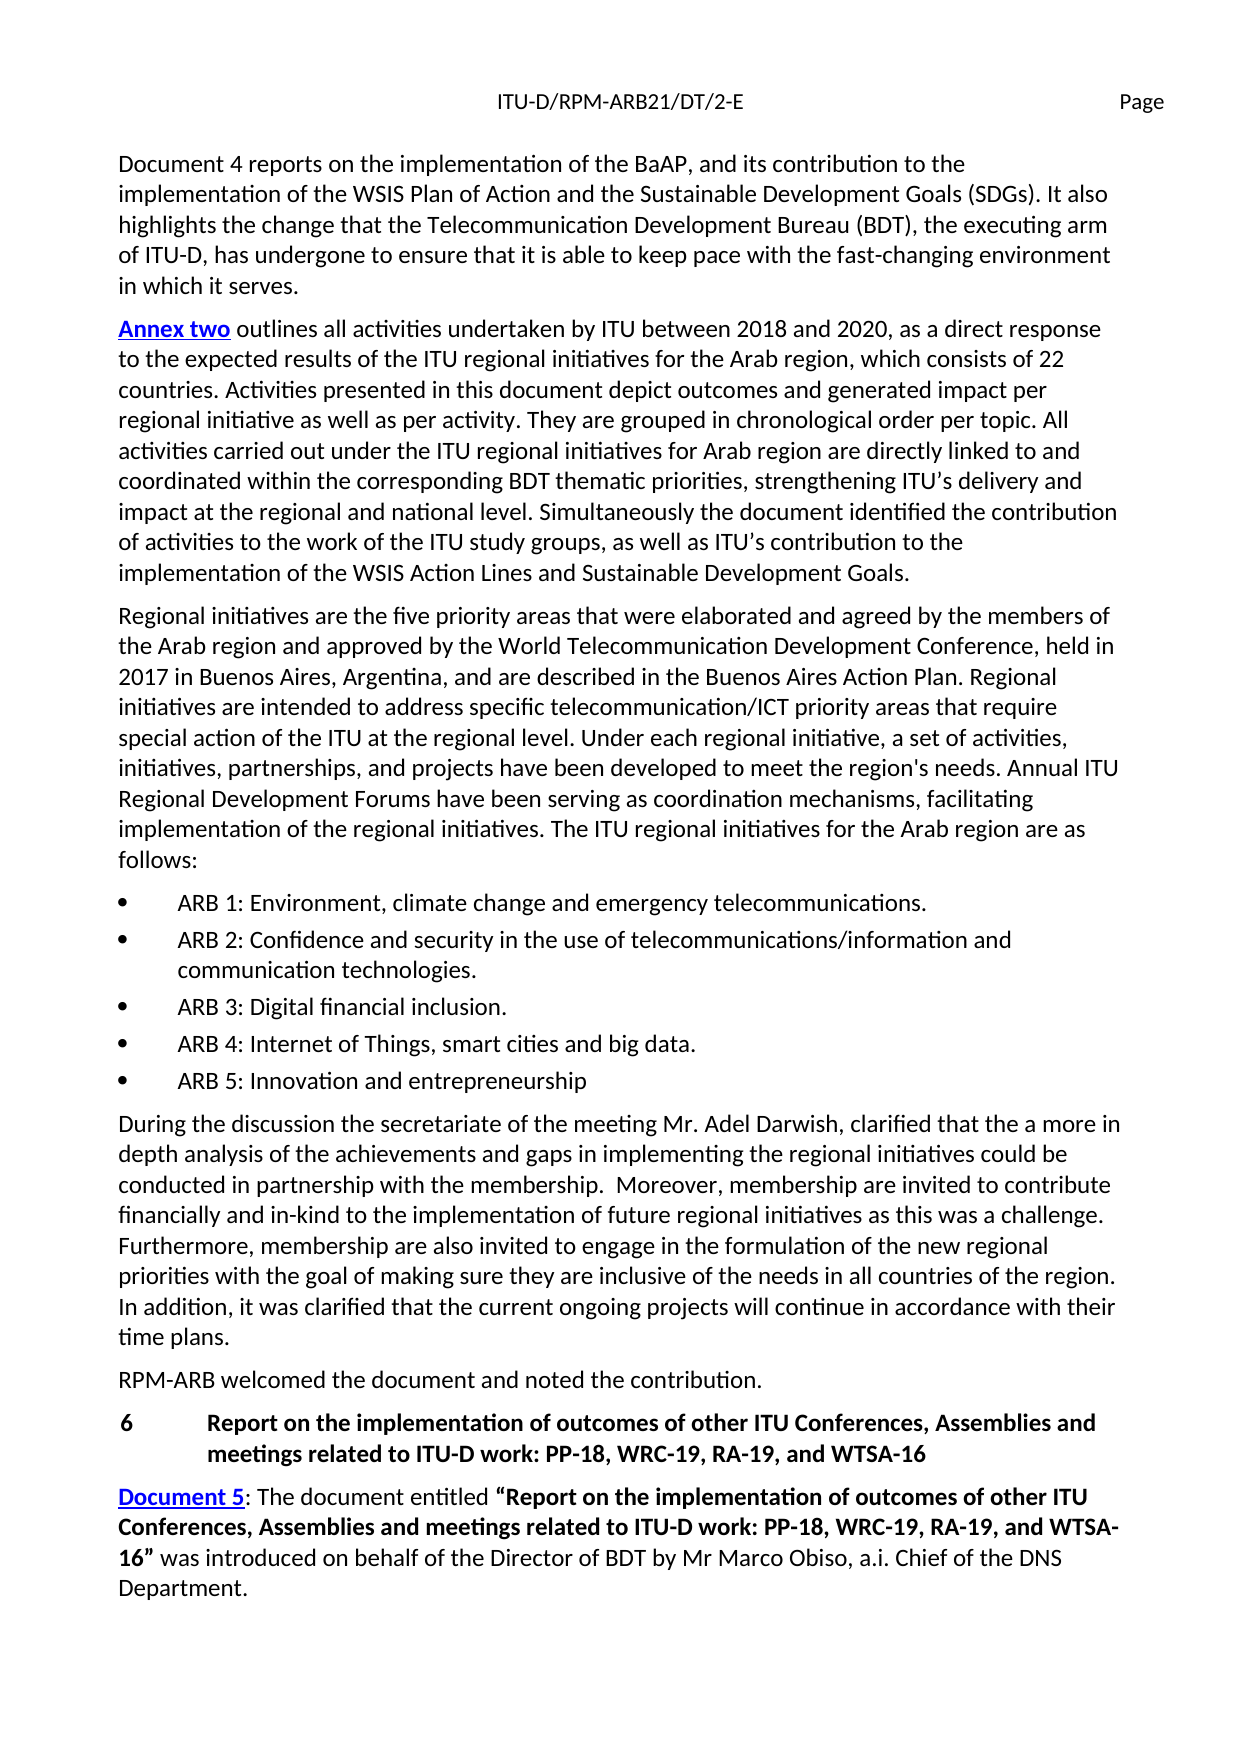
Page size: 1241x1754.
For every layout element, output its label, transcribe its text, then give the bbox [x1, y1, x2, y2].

list ARB 2: Confidence and security in the use of telecommunications/information and communication technologies. [118, 924, 1122, 985]
list ARB 4: Internet of Things, smart cities and big data. [118, 1028, 1122, 1058]
list ARB 1: Environment, climate change and emergency telecommunications. [118, 887, 1122, 918]
list ARB 3: Digital financial inclusion. [118, 991, 1122, 1022]
text Regional initiatives are the five priority areas that were elaborated and agreed by the members of the Arab region and approved by the World Telecommunication Development Conference, held in 2017 in Buenos Aires, Argentina, and are described in the Buenos Aires Action Plan. Regional initiatives are intended to address specific telecommunication/ICT priority areas that require special action of the ITU at the regional level. Under each regional initiative, a set of activities, initiatives, partnerships, and projects have been developed to meet the region's needs. Annual ITU Regional Development Forums have been serving as coordination mechanisms, facilitating implementation of the regional initiatives. The ITU regional initiatives for the Arab region are as follows: [118, 600, 1122, 875]
text During the discussion the secretariate of the meeting Mr. Adel Darwish, clarified that the a more in depth analysis of the achievements and gaps in implementing the regional initiatives could be conducted in partnership with the membership. Moreover, membership are invited to contribute financially and in-kind to the implementation of future regional initiatives as this was a challenge. Furthermore, membership are also invited to engage in the formulation of the new regional priorities with the goal of making sure they are inclusive of the needs in all countries of the region. In addition, it was clarified that the current ongoing projects will continue in accordance with their time plans. [118, 1108, 1122, 1352]
text RPM-ARB welcomed the document and noted the contribution. [118, 1364, 1122, 1395]
text Document 4 reports on the implementation of the BaAP, and its contribution to the implementation of the WSIS Plan of Action and the Sustainable Development Goals (SDGs). It also highlights the change that the Telecommunication Development Bureau (BDT), the executing arm of ITU-D, has undergone to ensure that it is able to keep pace with the fast-changing environment in which it serves. [118, 148, 1122, 300]
text Annex two outlines all activities undertaken by ITU between 2018 and 2020, as a direct response to the expected results of the ITU regional initiatives for the Arab region, which consists of 22 countries. Activities presented in this document depict outcomes and generated impact per regional initiative as well as per activity. They are grouped in chronological order per topic. All activities carried out under the ITU regional initiatives for Arab region are directly linked to and coordinated within the corresponding BDT thematic priorities, strengthening ITU’s delivery and impact at the regional and national level. Simultaneously the document identified the contribution of activities to the work of the ITU study groups, as well as ITU’s contribution to the implementation of the WSIS Action Lines and Sustainable Development Goals. [118, 313, 1122, 587]
subtitle Report on the implementation of outcomes of other ITU Conferences, Assemblies and meetings related to ITU-D work: PP-18, WRC-19, RA-19, and WTSA-16 [133, 1407, 1122, 1468]
list ARB 5: Innovation and entrepreneurship [118, 1065, 1122, 1095]
text Document 5: The document entitled “Report on the implementation of outcomes of other ITU Conferences, Assemblies and meetings related to ITU-D work: PP-18, WRC-19, RA-19, and WTSA-16” was introduced on behalf of the Director of BDT by Mr Marco Obiso, a.i. Chief of the DNS Department. [118, 1481, 1122, 1603]
